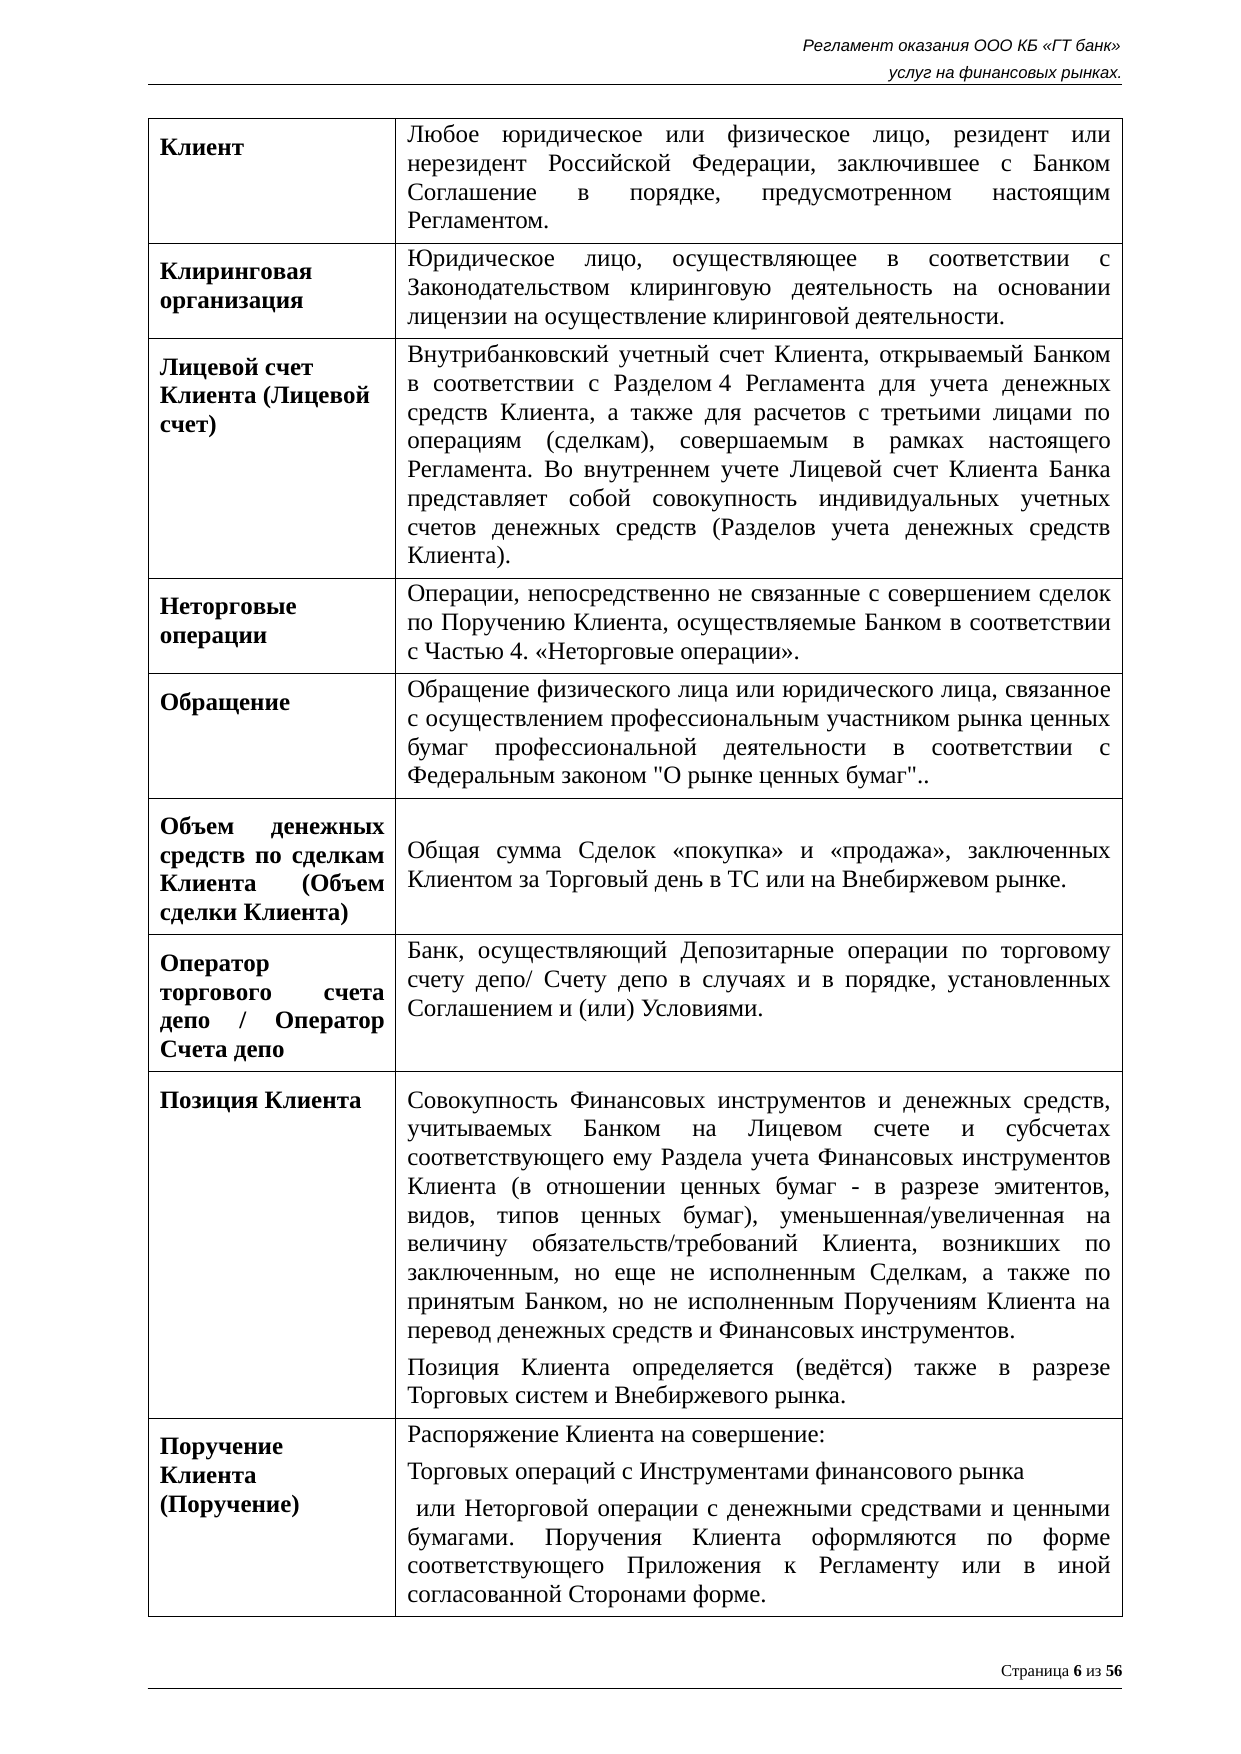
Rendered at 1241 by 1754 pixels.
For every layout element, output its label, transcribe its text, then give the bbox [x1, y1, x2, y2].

table_cell Позиция Клиента [149, 1072, 395, 1418]
table_cell Поручение Клиента (Поручение) [149, 1419, 395, 1616]
table_cell Любое юридическое или физическое лицо, резидент или нерезидент Российской Федерации, заключившее с Банком Соглашение в порядке, предусмотренном настоящим Регламентом. [396, 119, 1122, 242]
table_cell Обращение физического лица или юридического лица, связанное с осуществлением профессиональным участником рынка ценных бумаг профессиональной деятельности в соответствии с Федеральным законом "О рынке ценных бумаг".. [396, 674, 1122, 797]
table_cell Клиент [149, 119, 395, 242]
table_cell Общая сумма Сделок «покупка» и «продажа», заключенных Клиентом за Торговый день в ТС или на Внебиржевом рынке. [396, 799, 1122, 934]
table_cell Юридическое лицо, осуществляющее в соответствии с Законодательством клиринговую деятельность на основании лицензии на осуществление клиринговой деятельности. [396, 244, 1122, 338]
table_cell Оператор торгового счета депо / Оператор Счета депо [149, 935, 395, 1071]
table_cell Совокупность Финансовых инструментов и денежных средств, учитываемых Банком на Лицевом счете и субсчетах соответствующего ему Раздела учета Финансовых инструментов Клиента (в отношении ценных бумаг - в разрезе эмитентов, видов, типов ценных бумаг), уменьшенная/увеличенная на величину обязательств/требований Клиента, возникших по заключенным, но еще не исполненным Сделкам, а также по принятым Банком, но не исполненным Поручениям Клиента на перевод денежных средств и Финансовых инструментов. Позиция Клиента определяется (ведётся) также в разрезе Торговых систем и Внебиржевого рынка. [396, 1072, 1122, 1418]
table_cell Клиринговая организация [149, 244, 395, 338]
table_cell Лицевой счет Клиента (Лицевой счет) [149, 339, 395, 577]
table_cell Объем денежных средств по сделкам Клиента (Объем сделки Клиента) [149, 799, 395, 934]
table_cell Операции, непосредственно не связанные с совершением сделок по Поручению Клиента, осуществляемые Банком в соответствии с Частью 4. «Неторговые операции». [396, 579, 1122, 673]
table_cell Обращение [149, 674, 395, 797]
table_cell Распоряжение Клиента на совершение: Торговых операций с Инструментами финансового рынка или Неторговой операции с денежными средствами и ценными бумагами. Поручения Клиента оформляются по форме соответствующего Приложения к Регламенту или в иной согласованной Сторонами форме. [396, 1419, 1122, 1616]
table_cell Банк, осуществляющий Депозитарные операции по торговому счету депо/ Счету депо в случаях и в порядке, установленных Соглашением и (или) Условиями. [396, 935, 1122, 1071]
table_cell Неторговые операции [149, 579, 395, 673]
table_cell Внутрибанковский учетный счет Клиента, открываемый Банком в соответствии с Разделом 4 Регламента для учета денежных средств Клиента, а также для расчетов с третьими лицами по операциям (сделкам), совершаемым в рамках настоящего Регламента. Во внутреннем учете Лицевой счет Клиента Банка представляет собой совокупность индивидуальных учетных счетов денежных средств (Разделов учета денежных средств Клиента). [396, 339, 1122, 577]
